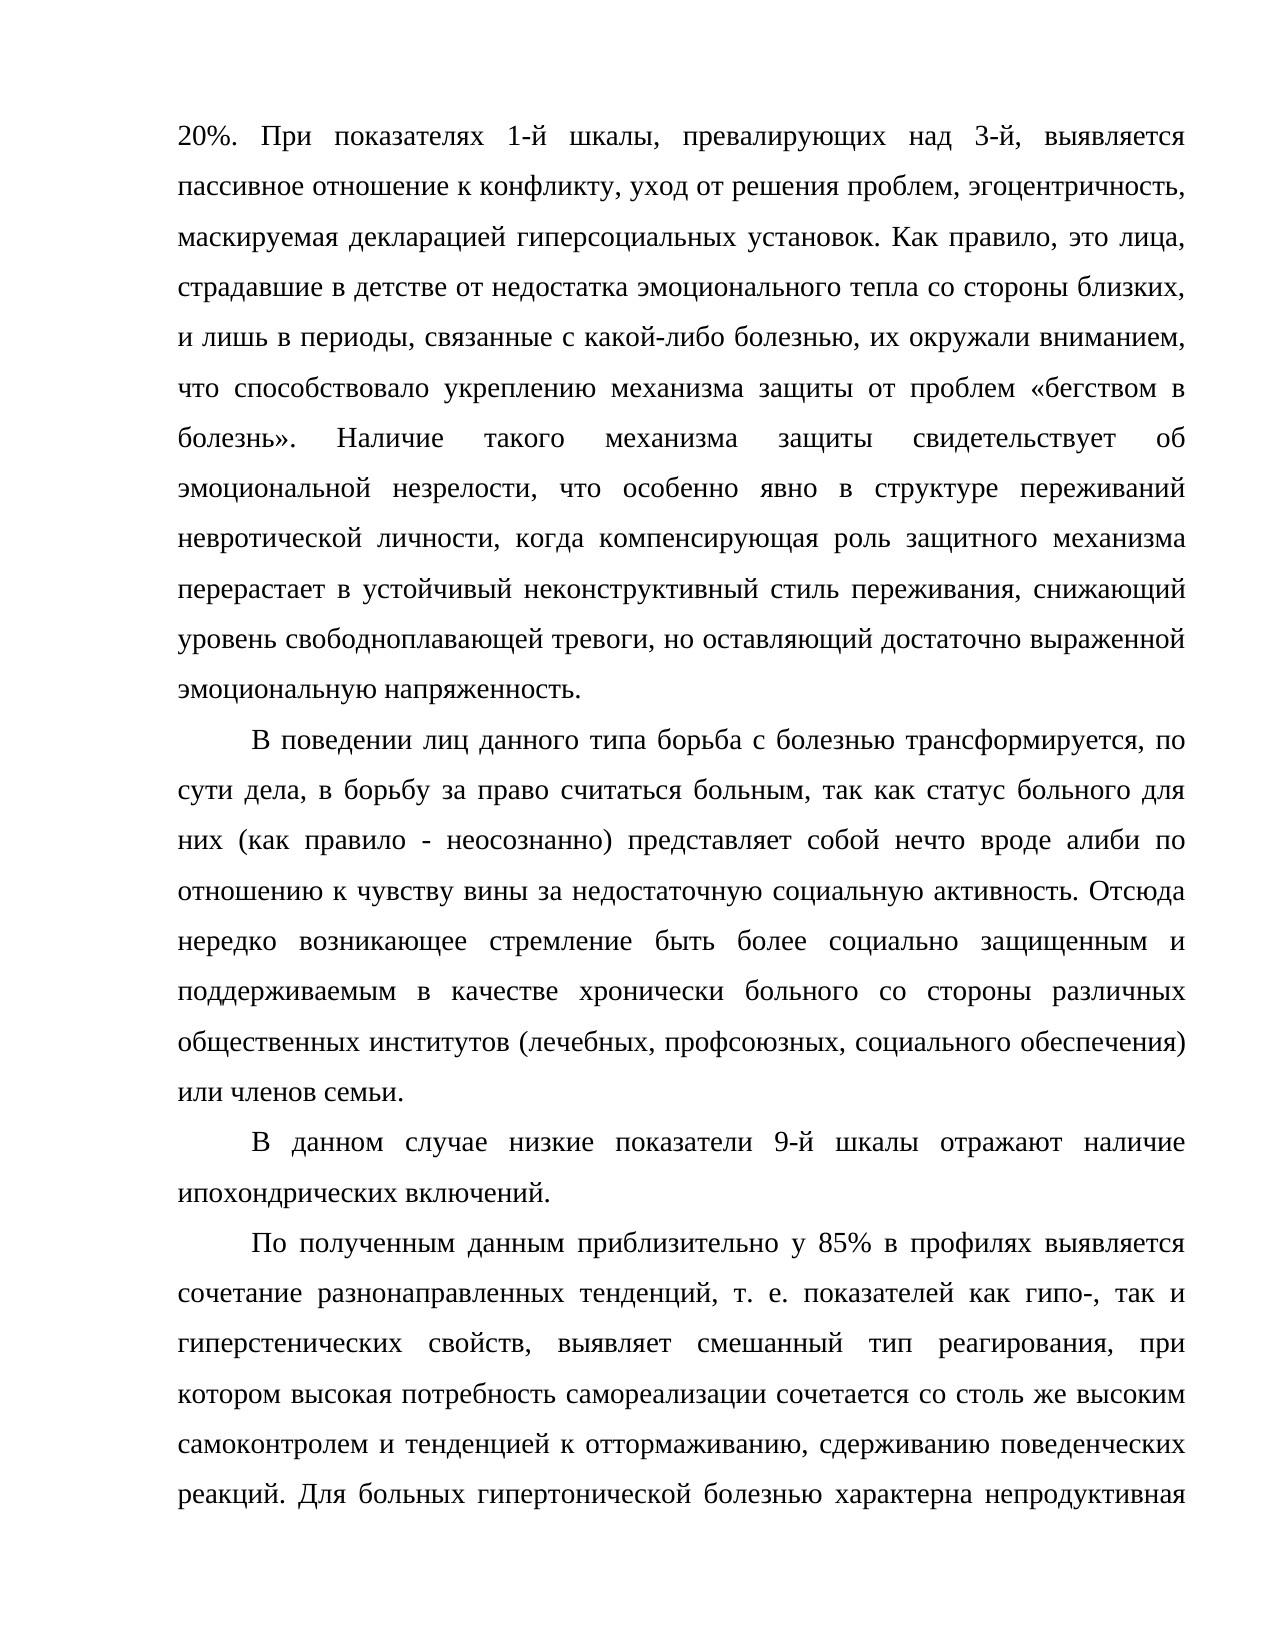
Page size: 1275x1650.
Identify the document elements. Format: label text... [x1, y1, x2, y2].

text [177, 118, 1186, 705]
text В данном случае низкие показатели 9-й шкалы отражают наличие ипохондрических включений. [177, 1124, 1186, 1208]
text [177, 1225, 1186, 1510]
text В поведении лиц данного типа борьба с болезнью трансформируется, по сути дела, в борьбу за право считаться больным, так как статус больного для них (как правило - неосознанно) представляет собой нечто вроде алиби по отношению к чувству вины за недостаточную социальную активность. Отсюда нередко возникающее стремление быть более социально защищенным и поддерживаемым в качестве хронически больного со стороны различных общественных институтов (лечебных, профсоюзных, социального обеспечения) или членов семьи. [177, 722, 1186, 1108]
